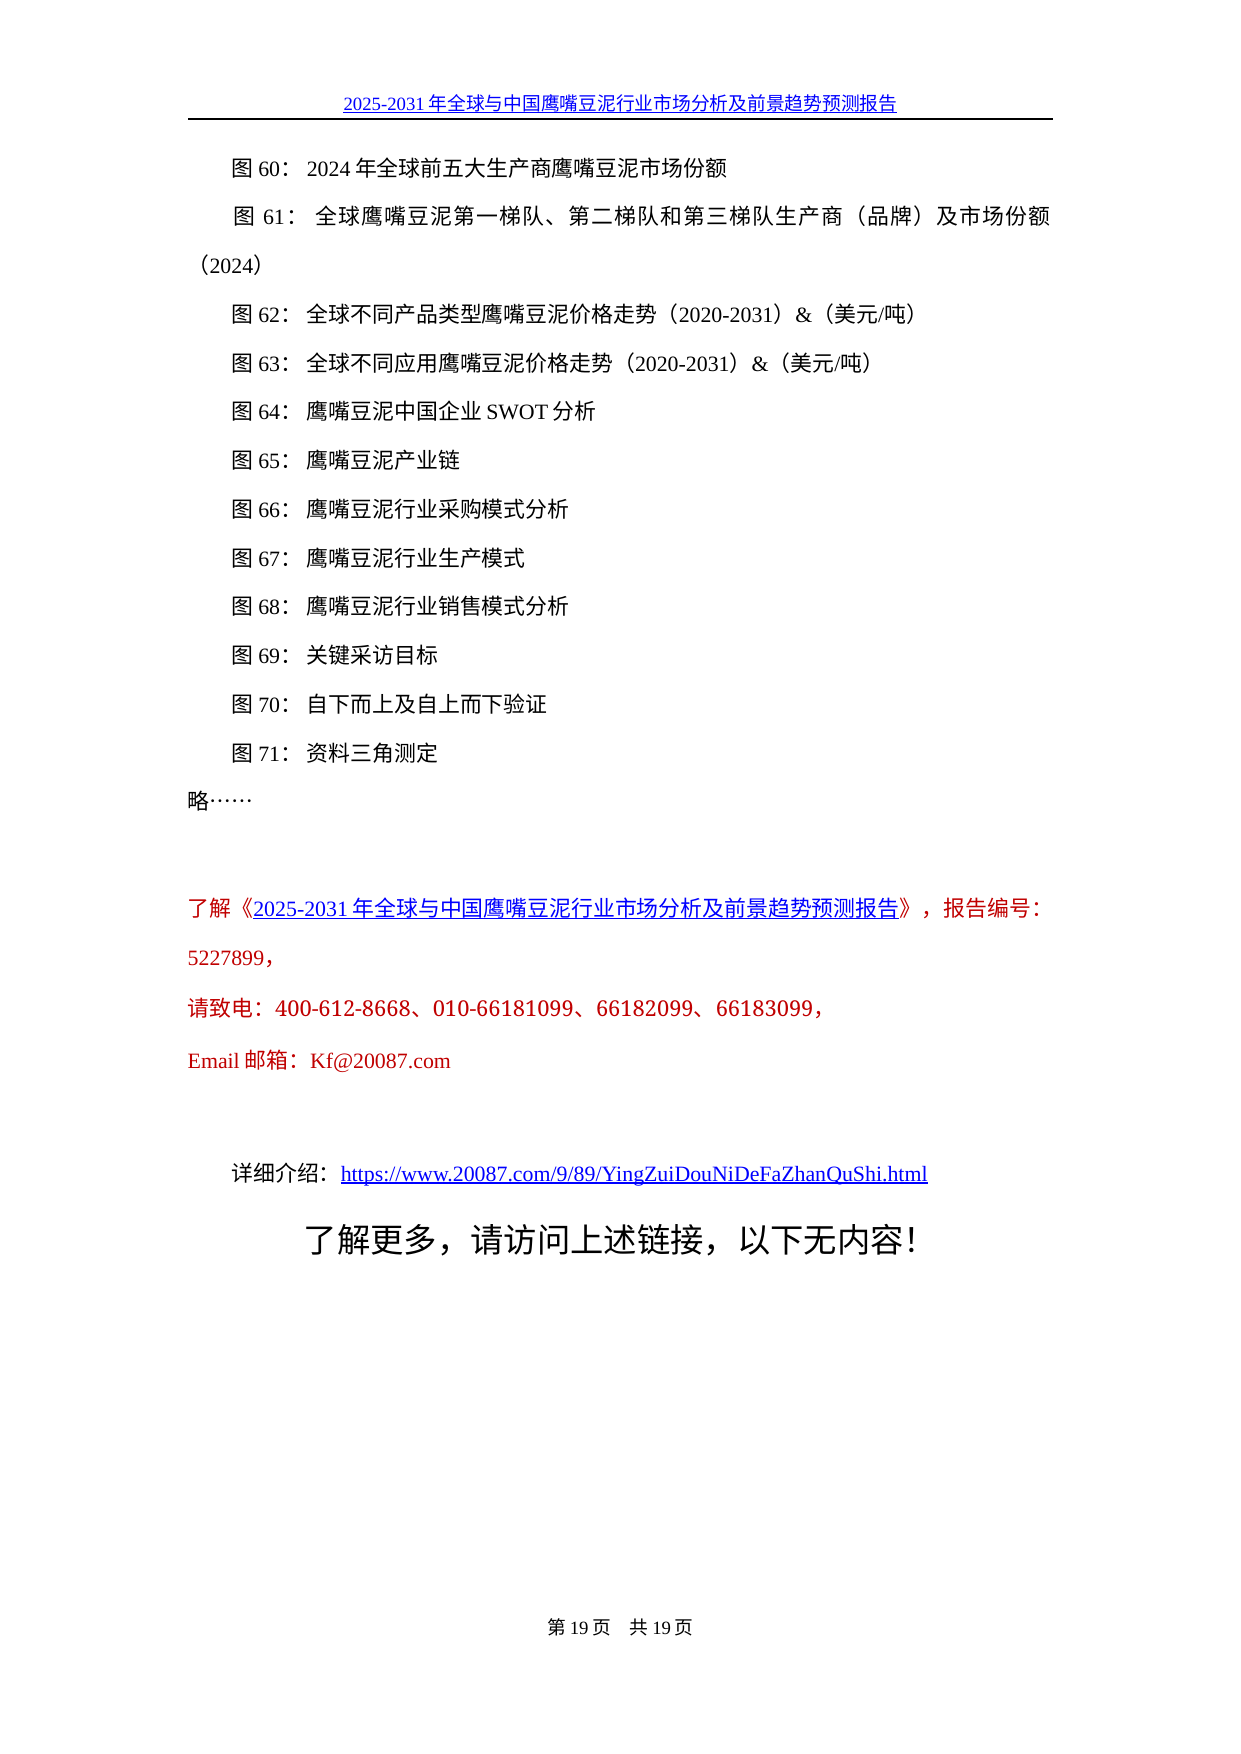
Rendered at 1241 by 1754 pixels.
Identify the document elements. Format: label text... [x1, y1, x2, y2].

text 详细介绍：https://www.20087.com/9/89/YingZuiDouNiDeFaZhanQuShi.html [187, 1155, 1053, 1188]
text 请致电：400-612-8668、010-66181099、66182099、66183099， [187, 991, 1053, 1023]
title 了解更多，请访问上述链接，以下无内容！ [187, 1205, 1053, 1270]
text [187, 150, 1053, 816]
text 了解《2025-2031年全球与中国鹰嘴豆泥行业市场分析及前景趋势预测报告》，报告编号：5227899， [187, 890, 1053, 972]
text Email邮箱：Kf@20087.com [187, 1042, 1053, 1075]
